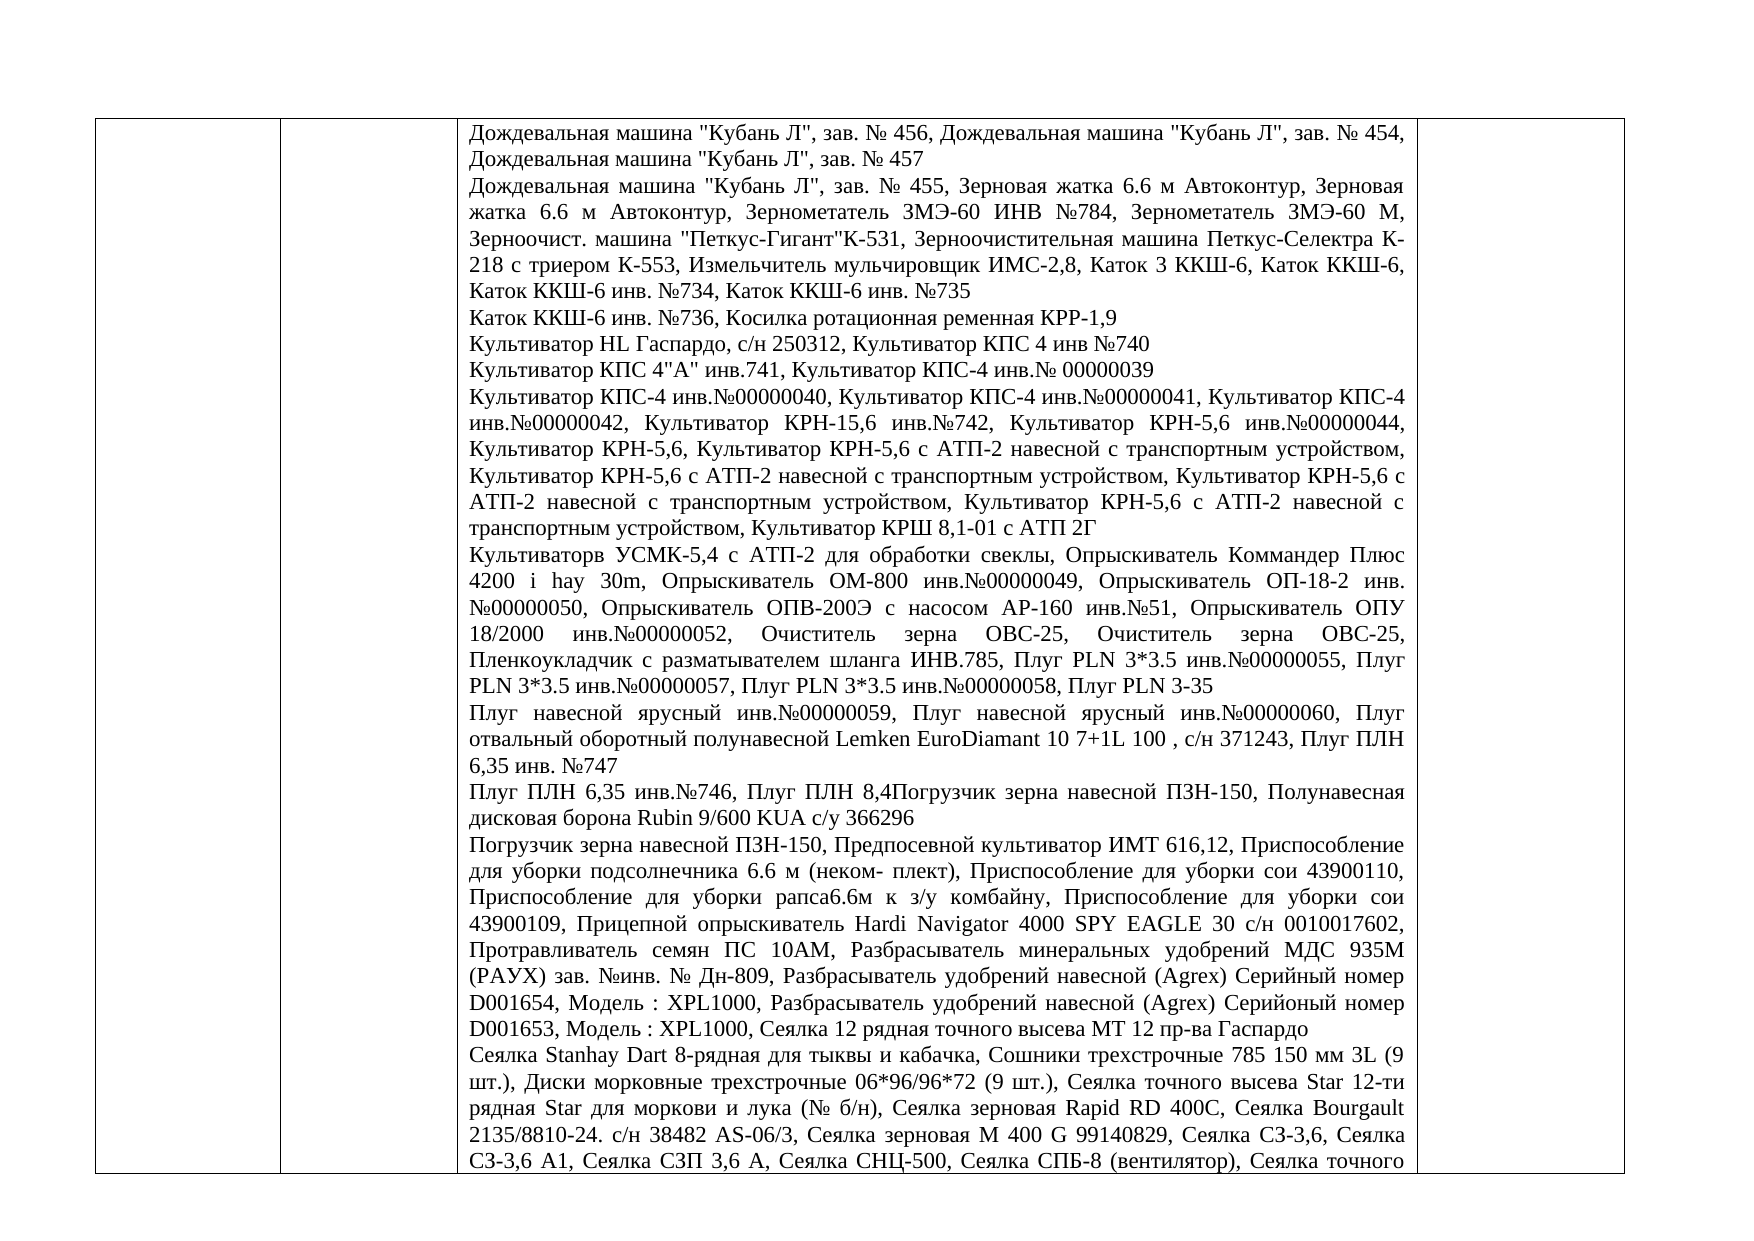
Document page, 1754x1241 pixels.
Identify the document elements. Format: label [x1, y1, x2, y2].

table_cell [281, 119, 457, 1173]
table_cell [1418, 119, 1624, 1173]
table_cell [96, 119, 280, 1173]
table_cell [458, 119, 1417, 1173]
